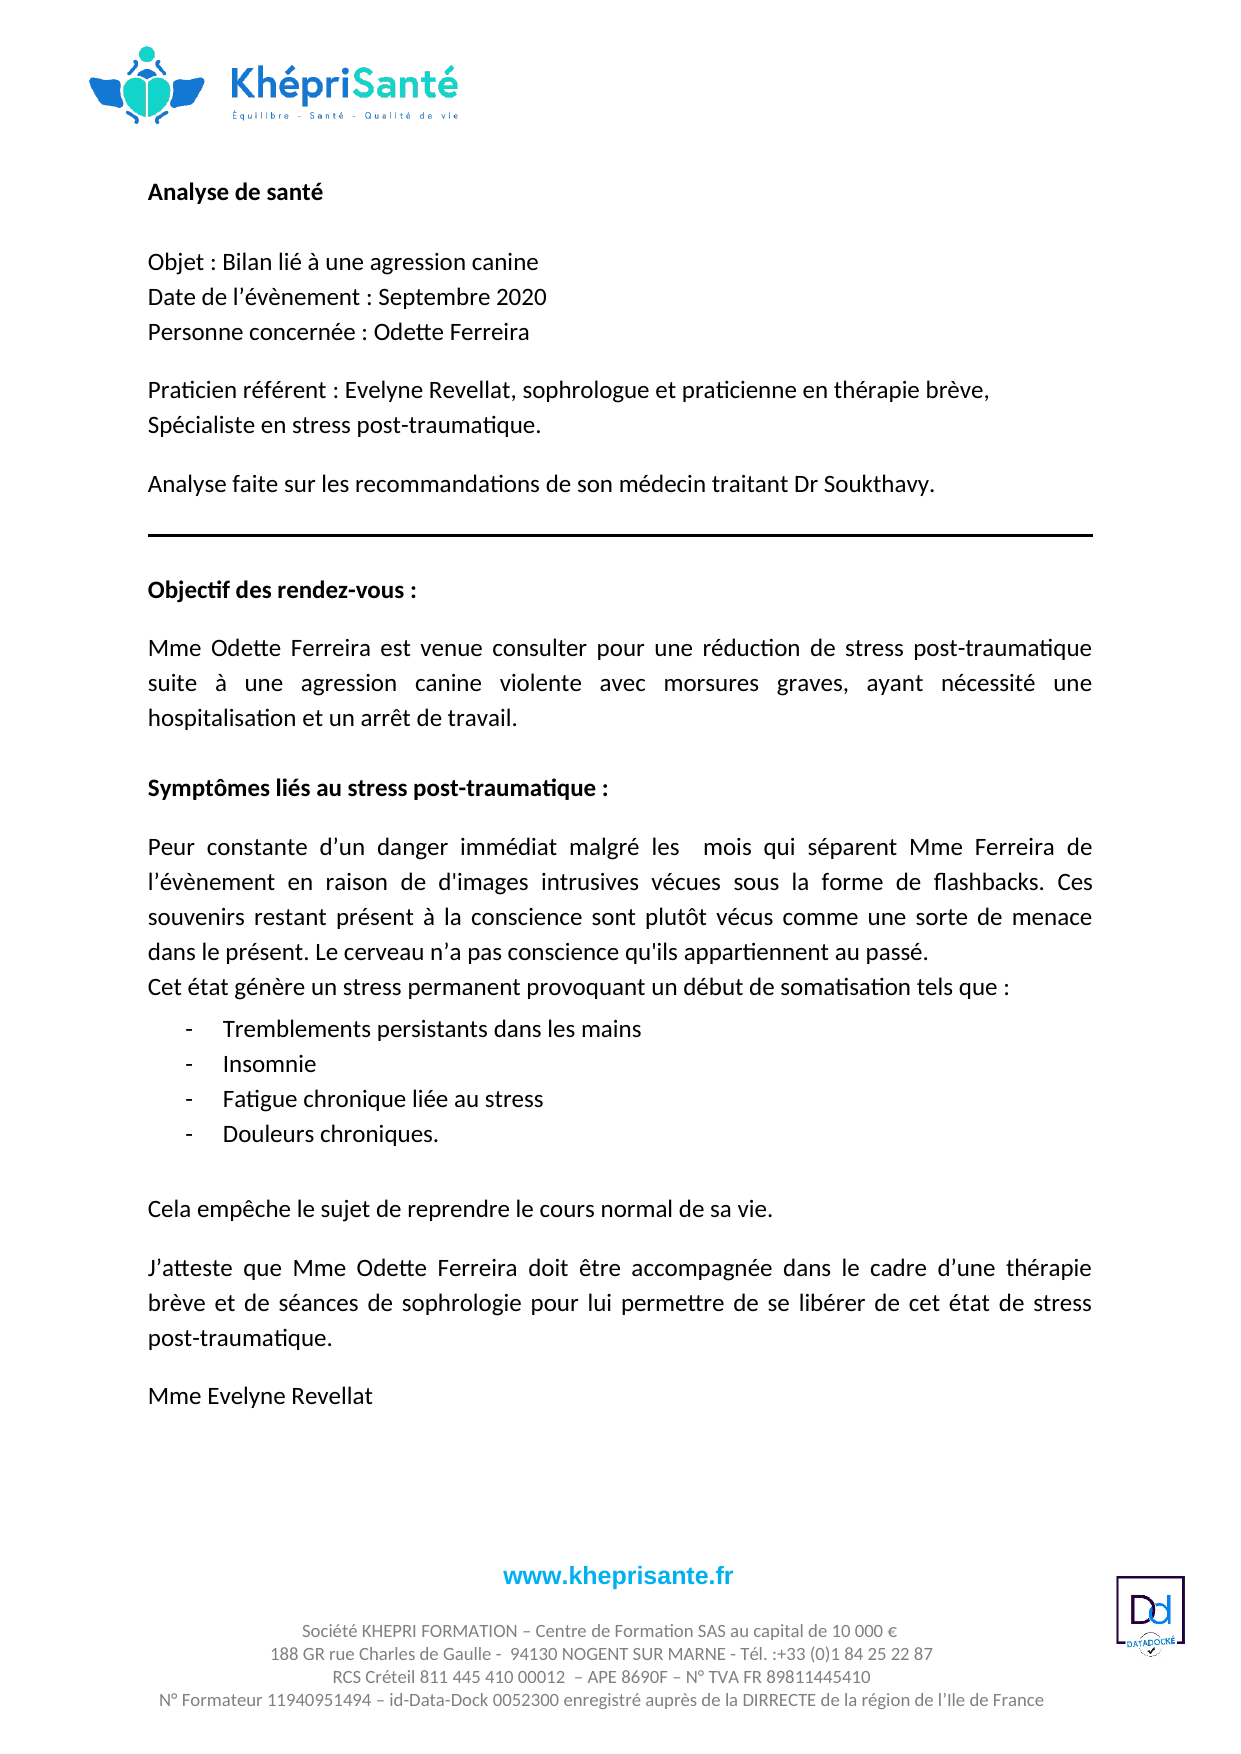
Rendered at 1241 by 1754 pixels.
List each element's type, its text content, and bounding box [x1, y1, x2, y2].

text Spécialiste en stress post-traumatique. [148, 410, 1093, 440]
text Objet : Bilan lié à une agression canine [148, 246, 1093, 277]
list Tremblements persistants dans les mains [185, 1013, 1068, 1044]
text Analyse de santé [148, 176, 1093, 207]
text J’atteste que Mme Odette Ferreira doit être accompagnée dans le cadre d’une thérapie brève et de séances de sophrologie pour lui permettre de se libérer de cet état de stress post-traumatique. [148, 1252, 1093, 1352]
picture [89, 46, 458, 124]
text Date de l’évènement : Septembre 2020 [148, 281, 1093, 312]
text Peur constante d’un danger immédiat malgré les mois qui séparent Mme Ferreira de l’évènement en raison de d'images intrusives vécues sous la forme de flashbacks. Ces souvenirs restant présent à la conscience sont plutôt vécus comme une sorte de menace dans le présent. Le cerveau n’a pas conscience qu'ils appartiennent au passé. [148, 831, 1093, 966]
text Praticien référent : Evelyne Revellat, sophrologue et praticienne en thérapie brève, [148, 375, 1093, 405]
list Douleurs chroniques. [185, 1118, 1068, 1149]
text www.kheprisante.fr [148, 1561, 1093, 1589]
text Personne concernée : Odette Ferreira [148, 316, 1093, 347]
text Cela empêche le sujet de reprendre le cours normal de sa vie. [148, 1193, 1093, 1224]
text Objectif des rendez-vous : [148, 574, 1093, 605]
text Analyse faite sur les recommandations de son médecin traitant Dr Soukthavy. [148, 468, 1093, 498]
picture [1107, 1570, 1193, 1662]
list Insomnie [185, 1048, 1068, 1079]
text Mme Evelyne Revellat [148, 1380, 1093, 1411]
text Symptômes liés au stress post-traumatique : [148, 773, 1093, 803]
list Fatigue chronique liée au stress [185, 1083, 1068, 1114]
text Mme Odette Ferreira est venue consulter pour une réduction de stress post-traumatique suite à une agression canine violente avec morsures graves, ayant nécessité une hospitalisation et un arrêt de travail. [148, 633, 1093, 733]
text Cet état génère un stress permanent provoquant un début de somatisation tels que : [148, 971, 1093, 1001]
